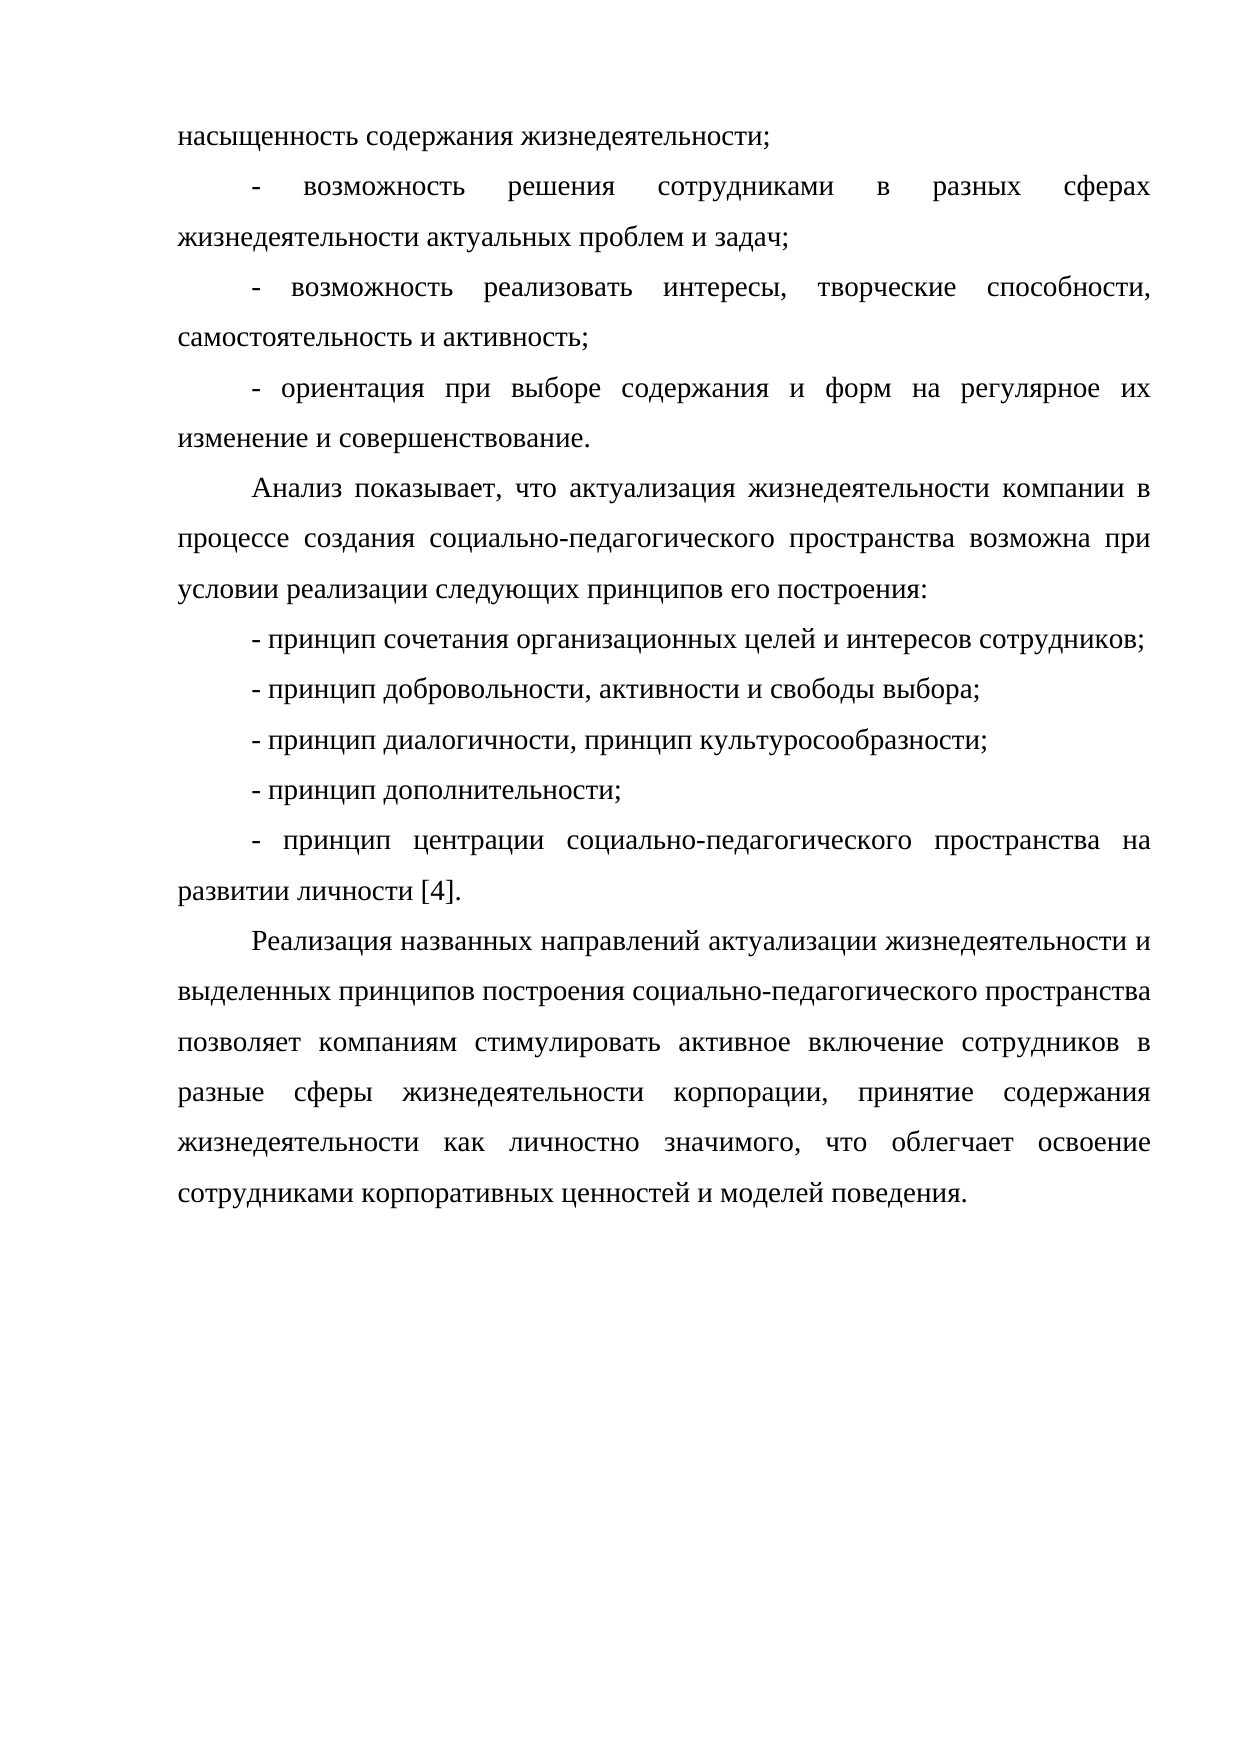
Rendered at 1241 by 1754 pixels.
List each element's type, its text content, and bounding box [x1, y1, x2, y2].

text - ориентация при выборе содержания и форм на регулярное их изменение и совершенствование. [177, 370, 1152, 453]
text - возможность реализовать интересы, творческие способности, самостоятельность и активность; [177, 269, 1152, 353]
text - принцип дополнительности; [177, 772, 1152, 806]
text - принцип диалогичности, принцип культуросообразности; [177, 722, 1152, 755]
text - принцип добровольности, активности и свободы выбора; [177, 672, 1152, 705]
text - возможность решения сотрудниками в разных сферах жизнедеятельности актуальных проблем и задач; [177, 168, 1152, 252]
text - принцип сочетания организационных целей и интересов сотрудников; [177, 621, 1152, 655]
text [177, 118, 1152, 152]
text Реализация названных направлений актуализации жизнедеятельности и выделенных принципов построения социально-педагогического пространства позволяет компаниям стимулировать активное включение сотрудников в разные сферы жизнедеятельности корпорации, принятие содержания жизнедеятельности как личностно значимого, что облегчает освоение сотрудниками корпоративных ценностей и моделей поведения. [177, 923, 1152, 1208]
text Анализ показывает, что актуализация жизнедеятельности компании в процессе создания социально-педагогического пространства возможна при условии реализации следующих принципов его построения: [177, 470, 1152, 604]
text - принцип центрации социально-педагогического пространства на развитии личности [4]. [177, 822, 1152, 906]
